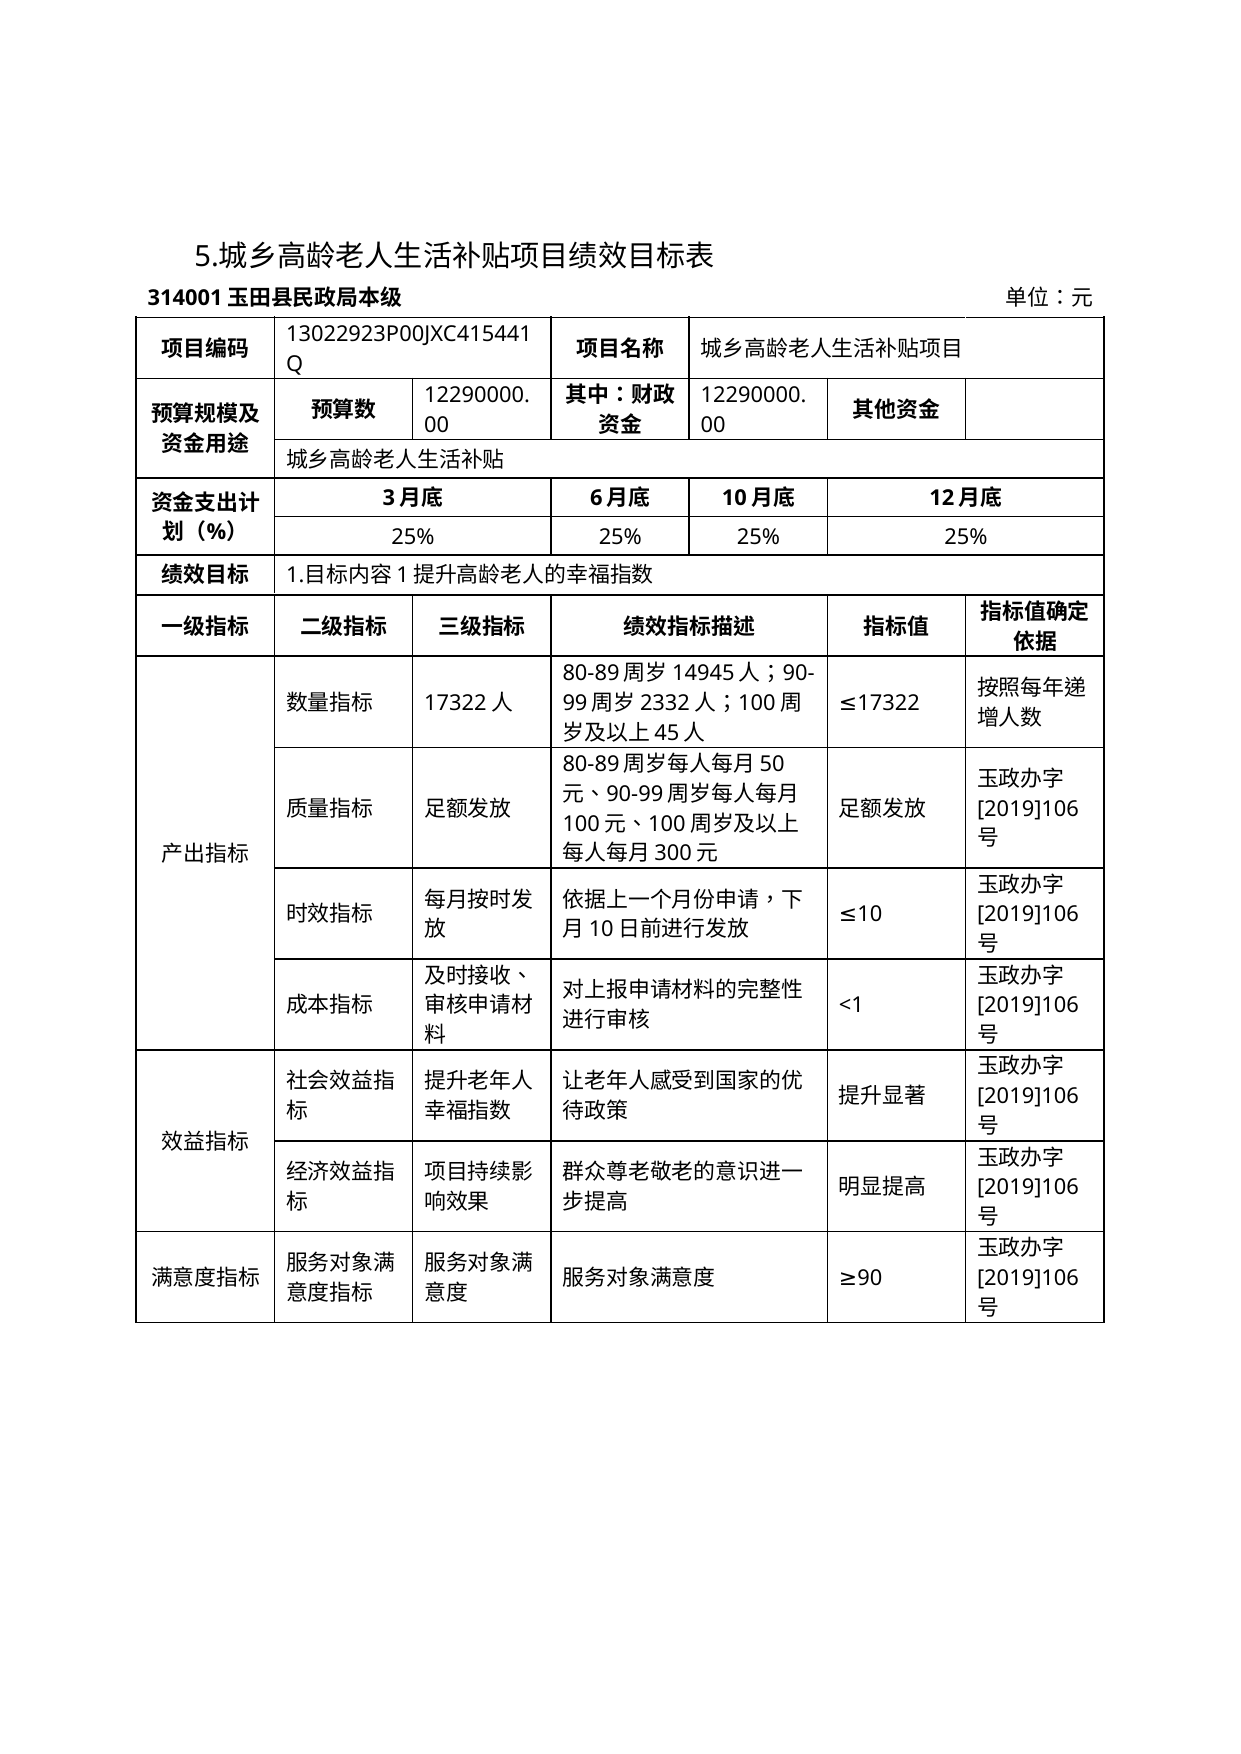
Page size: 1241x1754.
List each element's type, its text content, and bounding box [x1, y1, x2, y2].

table_cell 依据上一个月份申请，下月10日前进行发放 [552, 869, 827, 958]
table_cell 12290000.00 [690, 379, 827, 439]
table_header 指标值 [828, 596, 965, 655]
table_cell 社会效益指标 [275, 1051, 412, 1140]
table_header 指标值确定依据 [966, 596, 1103, 655]
table_cell 玉政办字[2019]106号 [966, 1232, 1103, 1322]
table_cell 80-89周岁14945人；90-99周岁2332人；100周岁及以上45人 [552, 657, 827, 746]
table_cell 产出指标 [137, 657, 274, 1049]
table_cell 质量指标 [275, 748, 412, 867]
table_cell 成本指标 [275, 960, 412, 1049]
table_cell 服务对象满意度 [413, 1232, 550, 1322]
table_cell 服务对象满意度指标 [275, 1232, 412, 1322]
table_cell 明显提高 [828, 1142, 965, 1231]
table_cell <1 [828, 960, 965, 1049]
table_cell 80-89周岁每人每月50元、90-99周岁每人每月100元、100周岁及以上每人每月300元 [552, 748, 827, 867]
table_cell 3月底 [275, 479, 550, 516]
table_cell ≤10 [828, 869, 965, 958]
table_cell 项目编码 [137, 318, 274, 378]
table_cell 足额发放 [413, 748, 550, 867]
table_cell 绩效目标 [137, 556, 274, 592]
table_cell 数量指标 [275, 657, 412, 746]
table_cell 25% [552, 517, 688, 554]
table_cell 时效指标 [275, 869, 412, 958]
table_cell 满意度指标 [137, 1232, 274, 1322]
table_cell 提升老年人幸福指数 [413, 1051, 550, 1140]
table_cell 玉政办字[2019]106号 [966, 869, 1103, 958]
table_cell 足额发放 [828, 748, 965, 867]
table_cell 及时接收、审核申请材料 [413, 960, 550, 1049]
table_cell 10月底 [690, 479, 827, 516]
table_cell 6月底 [552, 479, 688, 516]
table_header 单位：元 [966, 277, 1103, 316]
text 5.城乡高龄老人生活补贴项目绩效目标表 [136, 235, 1104, 275]
table_cell 玉政办字[2019]106号 [966, 1051, 1103, 1140]
table_cell 提升显著 [828, 1051, 965, 1140]
table_cell 群众尊老敬老的意识进一步提高 [552, 1142, 827, 1231]
table_cell 其他资金 [828, 379, 965, 439]
table_header 三级指标 [413, 596, 550, 655]
table_header 314001玉田县民政局本级 [137, 277, 965, 316]
table_cell 让老年人感受到国家的优待政策 [552, 1051, 827, 1140]
table_cell 25% [690, 517, 827, 554]
table_cell 经济效益指标 [275, 1142, 412, 1231]
table_cell 项目持续影响效果 [413, 1142, 550, 1231]
table_cell 项目名称 [552, 318, 688, 378]
table_cell 其中：财政 资金 [552, 379, 688, 439]
table_header 绩效指标描述 [552, 596, 827, 655]
table_cell 17322人 [413, 657, 550, 746]
table_cell [966, 379, 1103, 439]
table_header 二级指标 [275, 596, 412, 655]
table_cell 资金支出计划（%） [137, 479, 274, 554]
table_cell 玉政办字[2019]106号 [966, 748, 1103, 867]
table_cell ≤17322 [828, 657, 965, 746]
table_cell 12月底 [828, 479, 1103, 516]
table_cell 服务对象满意度 [552, 1232, 827, 1322]
table_cell 城乡高龄老人生活补贴 [275, 440, 1103, 477]
table_cell 对上报申请材料的完整性进行审核 [552, 960, 827, 1049]
table_cell 预算规模及资金用途 [137, 379, 274, 477]
table_cell ≥90 [828, 1232, 965, 1322]
table_cell 效益指标 [137, 1051, 274, 1231]
table_header 一级指标 [137, 596, 274, 655]
table_cell 1.目标内容1提升高龄老人的幸福指数 [275, 556, 1103, 592]
table_cell 玉政办字[2019]106号 [966, 960, 1103, 1049]
table_cell 25% [828, 517, 1103, 554]
table_cell 每月按时发放 [413, 869, 550, 958]
table_cell 按照每年递增人数 [966, 657, 1103, 746]
table_cell 玉政办字[2019]106号 [966, 1142, 1103, 1231]
table_cell 13022923P00JXC415441Q [275, 318, 550, 378]
table_cell 25% [275, 517, 550, 554]
table_cell 12290000.00 [413, 379, 550, 439]
table_cell 城乡高龄老人生活补贴项目 [690, 318, 1103, 378]
table_cell 预算数 [275, 379, 412, 439]
